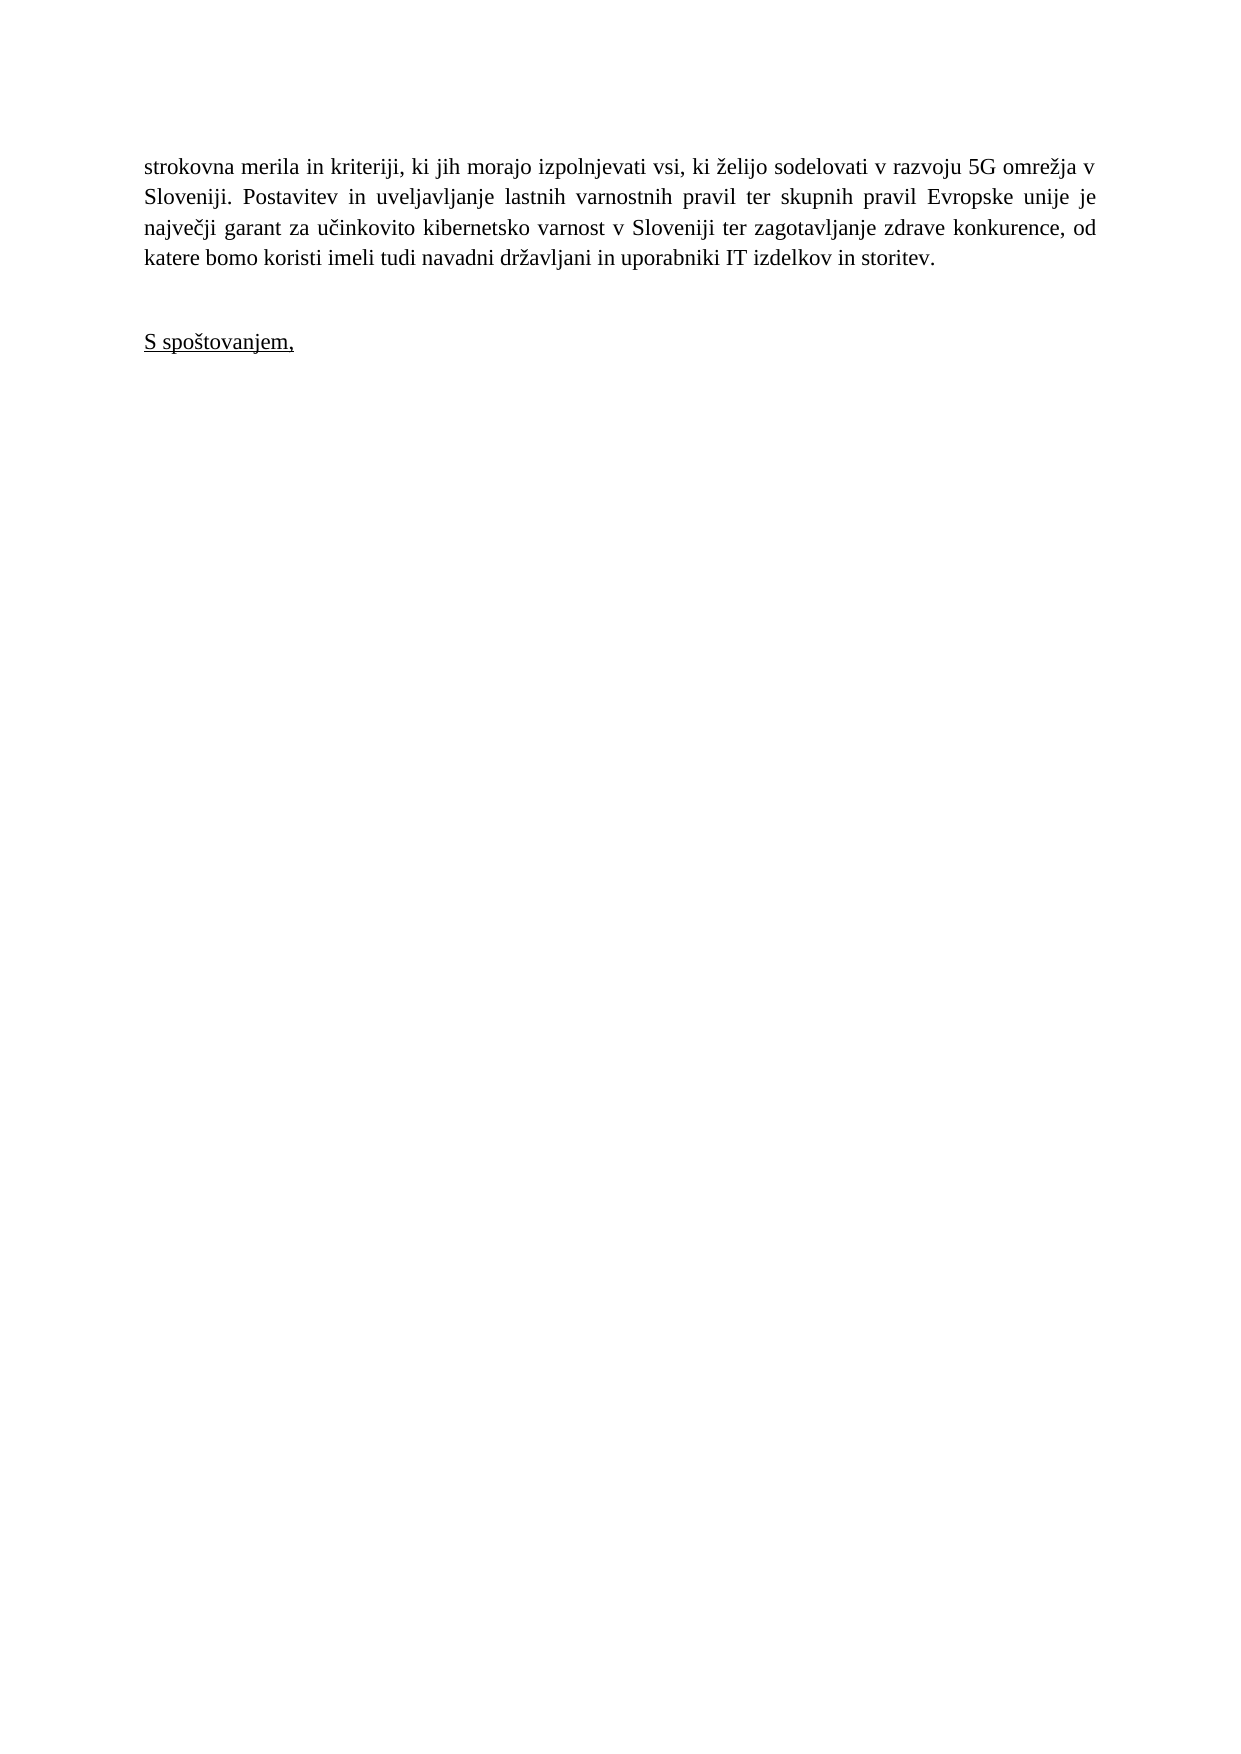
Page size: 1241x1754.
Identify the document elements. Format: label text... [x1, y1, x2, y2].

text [144, 153, 1097, 270]
text S spoštovanjem, [144, 328, 1097, 354]
